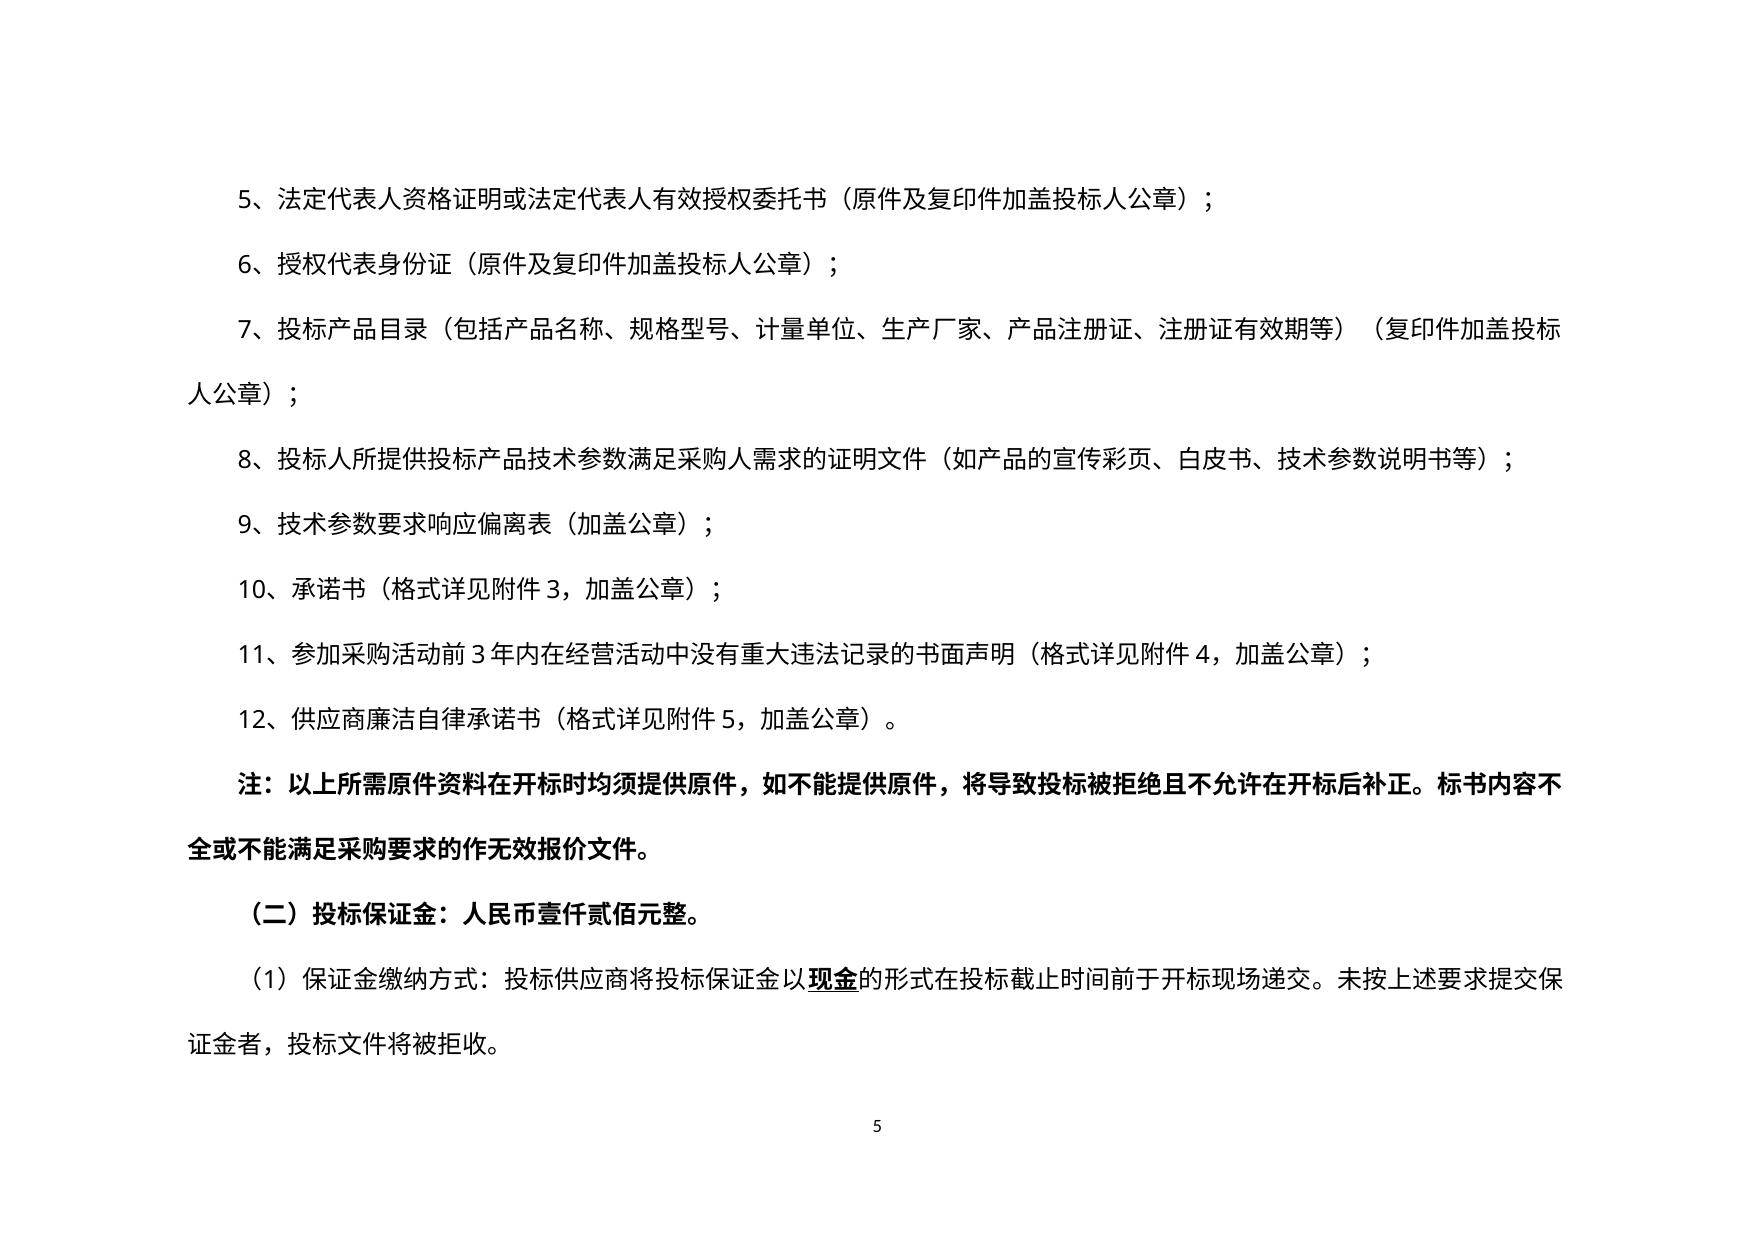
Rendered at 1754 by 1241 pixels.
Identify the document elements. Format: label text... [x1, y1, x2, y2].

text 9、技术参数要求响应偏离表（加盖公章）； [187, 490, 1566, 555]
text （二）投标保证金：人民币壹仟贰佰元整。 [187, 880, 1566, 945]
text 11、参加采购活动前3年内在经营活动中没有重大违法记录的书面声明（格式详见附件4，加盖公章）； [187, 620, 1566, 685]
text 注：以上所需原件资料在开标时均须提供原件，如不能提供原件，将导致投标被拒绝且不允许在开标后补正。标书内容不全或不能满足采购要求的作无效报价文件。 [187, 750, 1566, 880]
text 5、法定代表人资格证明或法定代表人有效授权委托书（原件及复印件加盖投标人公章）； [187, 165, 1566, 230]
text 10、承诺书（格式详见附件3，加盖公章）； [187, 555, 1566, 620]
text （1）保证金缴纳方式：投标供应商将投标保证金以现金的形式在投标截止时间前于开标现场递交。未按上述要求提交保证金者，投标文件将被拒收。 [187, 945, 1566, 1075]
text 12、供应商廉洁自律承诺书（格式详见附件5，加盖公章）。 [187, 685, 1566, 750]
text 7、投标产品目录（包括产品名称、规格型号、计量单位、生产厂家、产品注册证、注册证有效期等）（复印件加盖投标人公章）； [187, 295, 1566, 425]
text 6、授权代表身份证（原件及复印件加盖投标人公章）； [187, 230, 1566, 295]
text 8、投标人所提供投标产品技术参数满足采购人需求的证明文件（如产品的宣传彩页、白皮书、技术参数说明书等）； [187, 425, 1566, 490]
